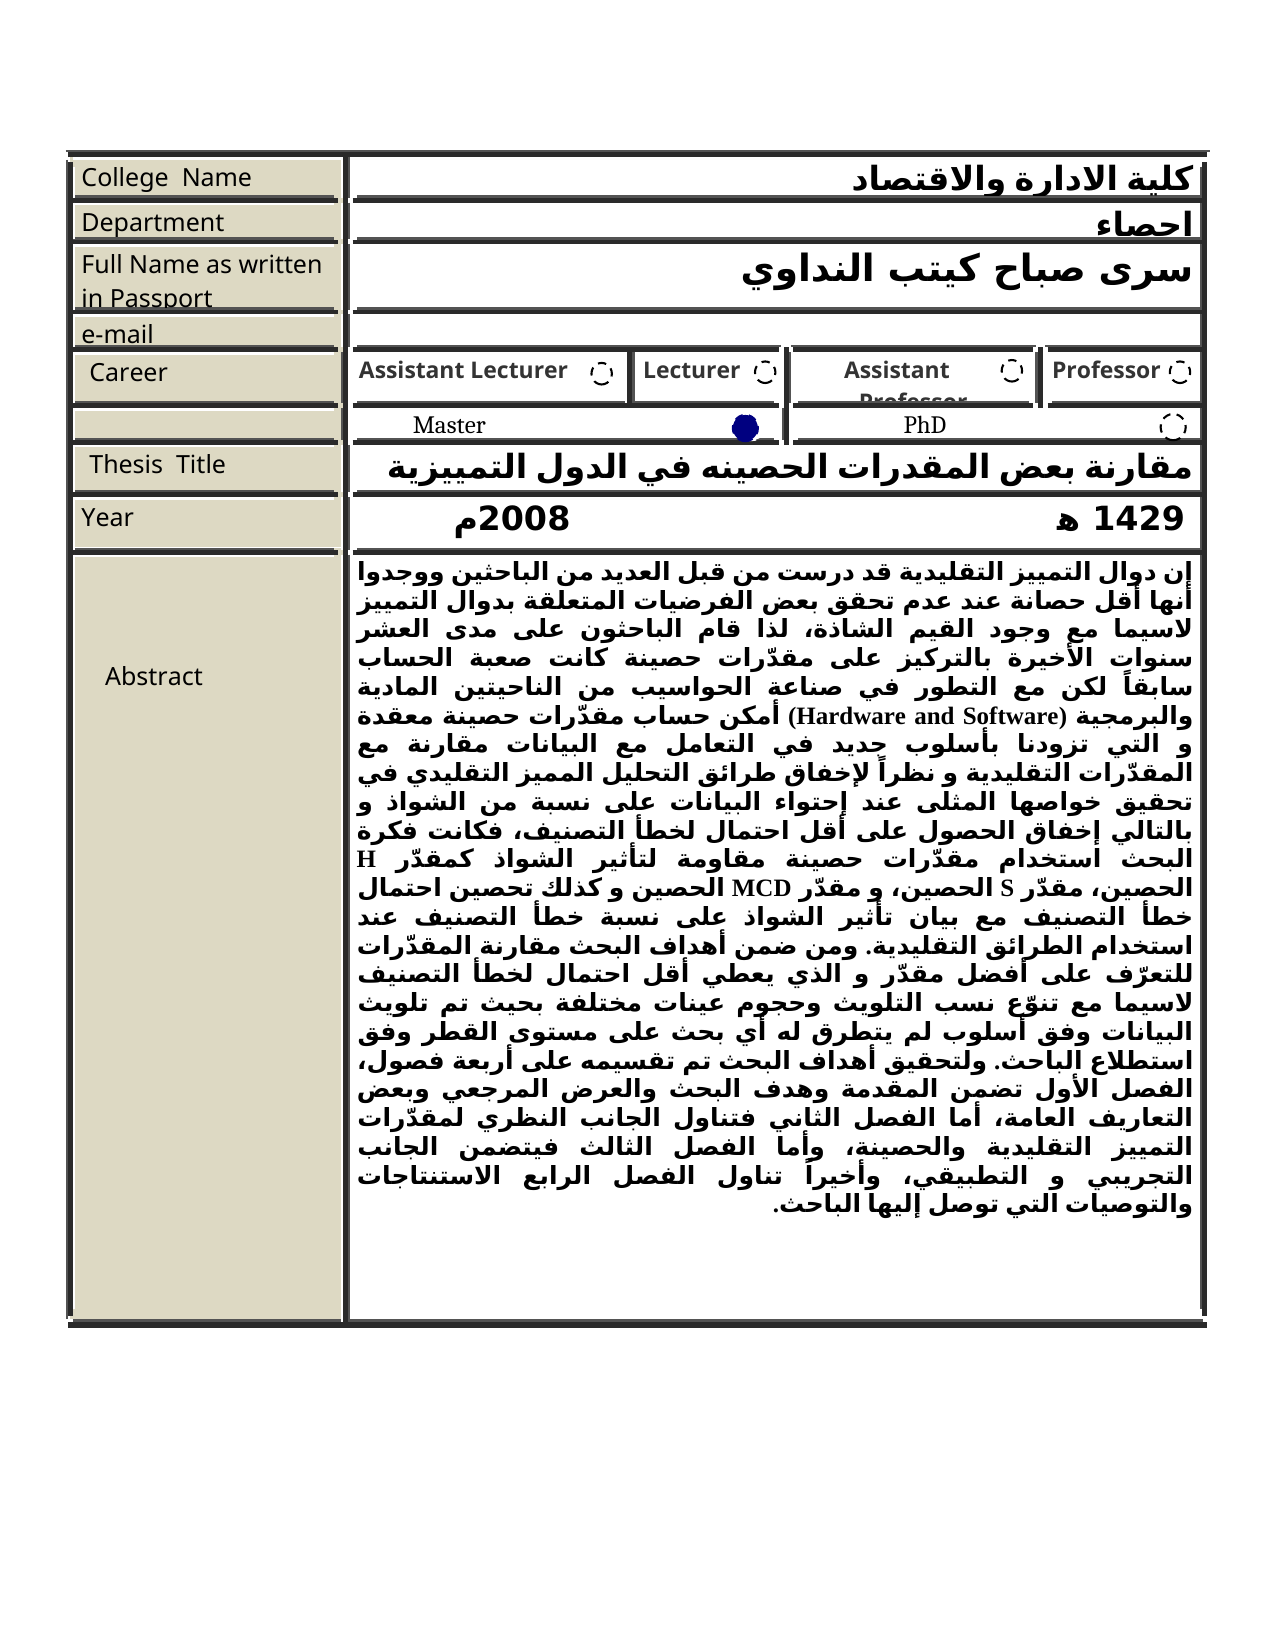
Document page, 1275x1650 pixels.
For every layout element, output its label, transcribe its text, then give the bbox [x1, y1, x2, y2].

table_cell Lecturer [635, 345, 786, 401]
table_cell Professor [1040, 345, 1200, 401]
table_cell Master [348, 401, 784, 438]
table_cell Assistant Professor [786, 345, 1040, 401]
table_cell 1429 ﻫ 2008م [348, 490, 1200, 547]
table_cell احصاء [348, 195, 1200, 237]
table_header College Name [70, 157, 341, 195]
table_cell [348, 307, 1200, 345]
table_cell e-mail [75, 307, 343, 345]
table_cell Full Name as written in Passport [75, 237, 343, 307]
table_cell Career [75, 345, 343, 401]
table_cell Assistant Lecturer [348, 345, 625, 401]
table_cell Year [75, 490, 343, 547]
table_cell Department [75, 195, 343, 237]
table_cell Thesis Title [75, 438, 343, 490]
table_cell [75, 401, 343, 438]
table_cell إن دوال التمييز التقليدية قد درست من قبل العديد من الباحثين ووجدوا أنها أقل حصانة عند عدم تحقق بعض الفرضيات المتعلقة بدوال التمييز لاسيما مع وجود القيم الشاذة، لذا قام الباحثون على مدى العشر سنوات الأخيرة بالتركيز على مقدّرات حصينة كانت صعبة الحساب سابقاً لكن مع التطور في صناعة الحواسيب من الناحيتين المادية والبرمجية (Hardware and Software) أمكن حساب مقدّرات حصينة معقدة و التي تزودنا بأسلوب جديد في التعامل مع البيانات مقارنة مع المقدّرات التقليدية و نظراً لإخفاق طرائق التحليل المميز التقليدي في تحقيق خواصها المثلى عند إحتواء البيانات على نسبة من الشواذ و بالتالي إخفاق الحصول على أقل احتمال لخطأ التصنيف، فكانت فكرة البحث استخدام مقدّرات حصينة مقاومة لتأثير الشواذ كمقدّر H الحصين، مقدّر S الحصين، و مقدّر MCD الحصين و كذلك تحصين احتمال خطأ التصنيف مع بيان تأثير الشواذ على نسبة خطأ التصنيف عند استخدام الطرائق التقليدية. ومن ضمن أهداف البحث مقارنة المقدّرات للتعرّف على أفضل مقدّر و الذي يعطي أقل احتمال لخطأ التصنيف لاسيما مع تنوّع نسب التلويث وحجوم عينات مختلفة بحيث تم تلويث البيانات وفق أسلوب لم يتطرق له أي بحث على مستوى القطر وفق استطلاع الباحث. ولتحقيق أهداف البحث تم تقسيمه على أربعة فصول، الفصل الأول تضمن المقدمة وهدف البحث والعرض المرجعي وبعض التعاريف العامة، أما الفصل الثاني فتناول الجانب النظري لمقدّرات التمييز التقليدية والحصينة، وأما الفصل الثالث فيتضمن الجانب التجريبي و التطبيقي، وأخيراً تناول الفصل الرابع الاستنتاجات والتوصيات التي توصل إليها الباحث. [348, 548, 1205, 1319]
table_cell Abstract [70, 548, 343, 1319]
table_cell PhD [789, 401, 1200, 438]
table_header كلية الادارة والاقتصاد [350, 157, 1205, 195]
table_cell سرى صباح كيتب النداوي [348, 237, 1200, 307]
table_cell مقارنة بعض المقدرات الحصينه في الدول التمييزية مع تطبيق عملي [348, 438, 1200, 490]
